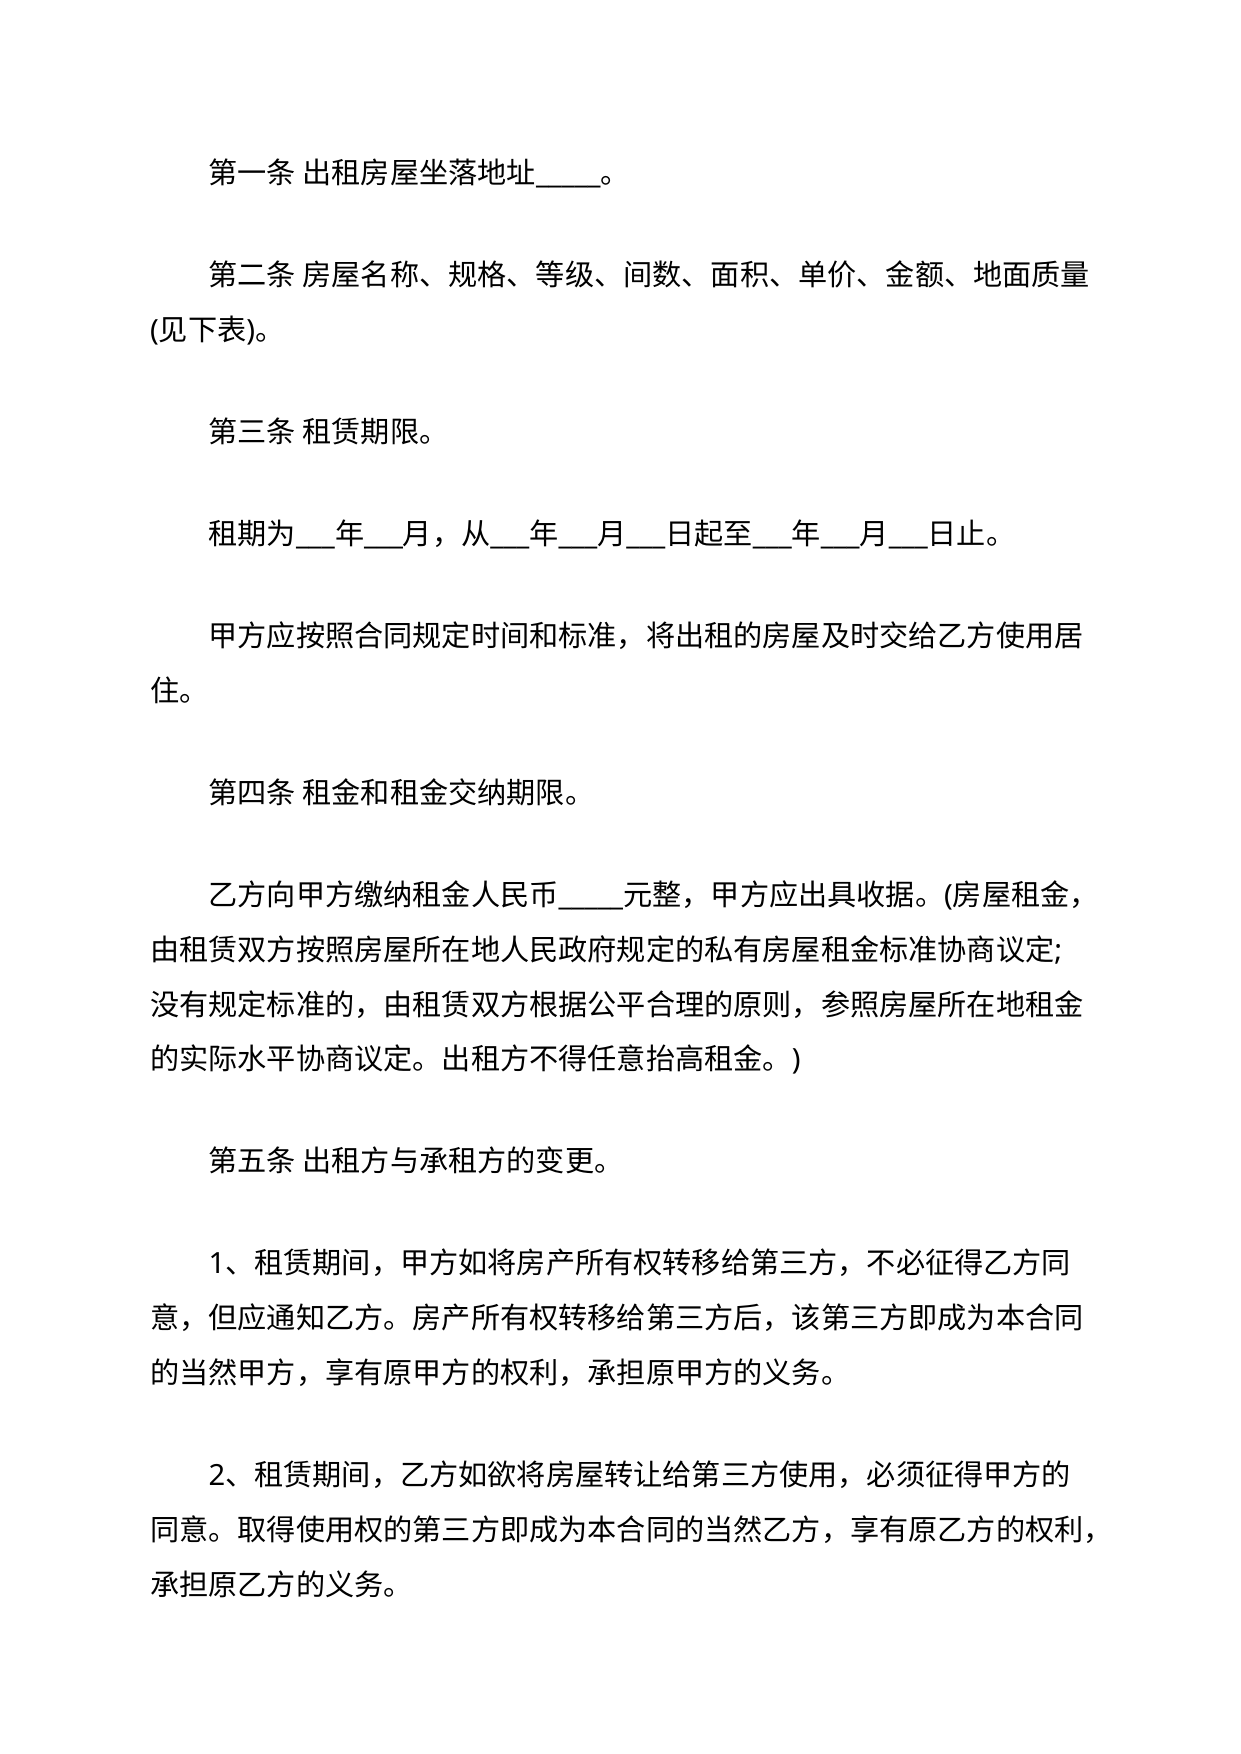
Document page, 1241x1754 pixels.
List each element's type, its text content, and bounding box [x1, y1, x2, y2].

text 第五条 出租方与承租方的变更。 [150, 1138, 1090, 1180]
text 1、租赁期间，甲方如将房产所有权转移给第三方，不必征得乙方同意，但应通知乙方。房产所有权转移给第三方后，该第三方即成为本合同的当然甲方，享有原甲方的权利，承担原甲方的义务。 [150, 1240, 1090, 1392]
text 2、租赁期间，乙方如欲将房屋转让给第三方使用，必须征得甲方的同意。取得使用权的第三方即成为本合同的当然乙方，享有原乙方的权利，承担原乙方的义务。 [150, 1451, 1090, 1603]
text 甲方应按照合同规定时间和标准，将出租的房屋及时交给乙方使用居住。 [150, 613, 1090, 710]
text 第二条 房屋名称、规格、等级、间数、面积、单价、金额、地面质量(见下表)。 [150, 252, 1090, 349]
text 第三条 租赁期限。 [150, 409, 1090, 451]
text 租期为___年___月，从___年___月___日起至___年___月___日止。 [150, 511, 1090, 553]
text 第四条 租金和租金交纳期限。 [150, 769, 1090, 812]
text 第一条 出租房屋坐落地址_____。 [150, 150, 1090, 192]
text 乙方向甲方缴纳租金人民币_____元整，甲方应出具收据。(房屋租金，由租赁双方按照房屋所在地人民政府规定的私有房屋租金标准协商议定;没有规定标准的，由租赁双方根据公平合理的原则，参照房屋所在地租金的实际水平协商议定。出租方不得任意抬高租金。) [150, 871, 1090, 1078]
